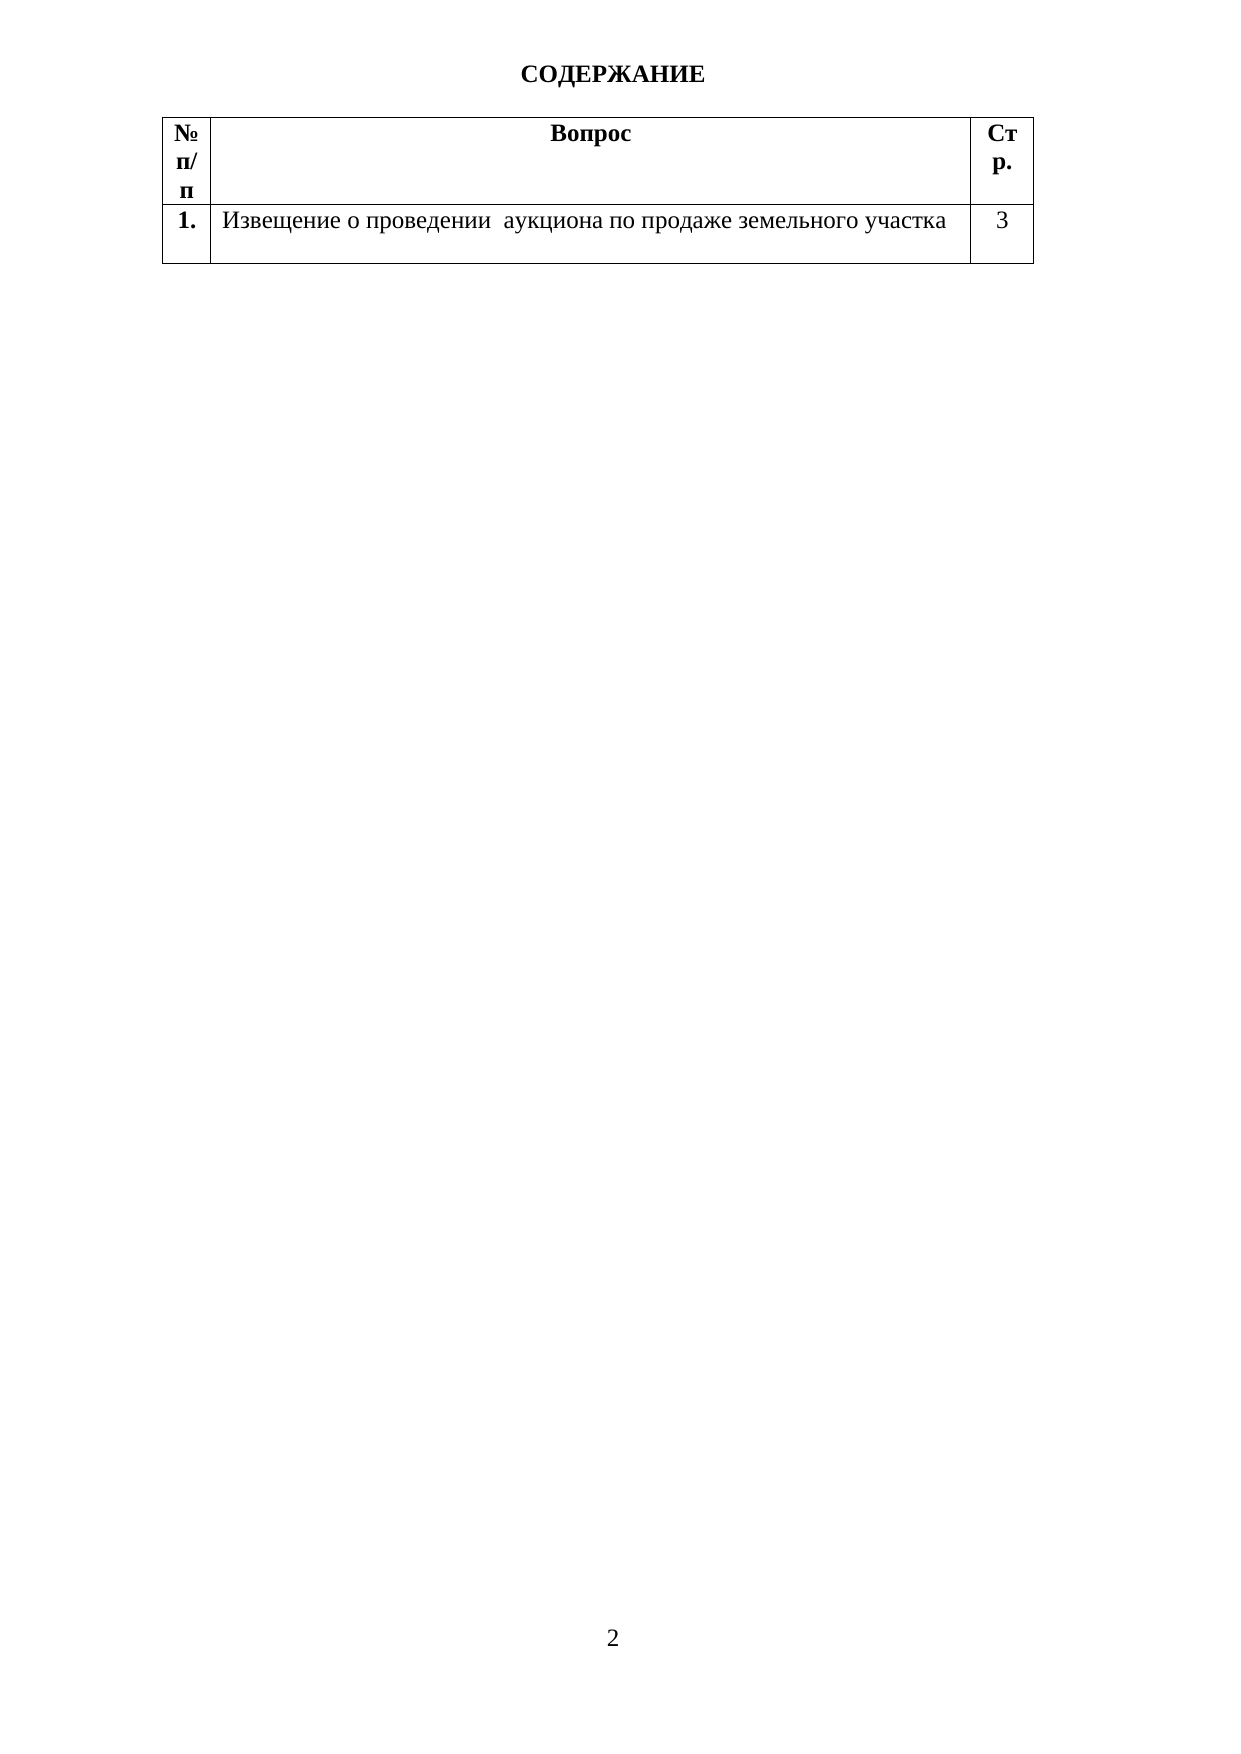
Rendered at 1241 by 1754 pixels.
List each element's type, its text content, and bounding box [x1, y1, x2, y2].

table_header № п/п [163, 118, 210, 204]
table_cell 3 [971, 205, 1033, 263]
table_header Вопрос [211, 118, 970, 204]
text СОДЕРЖАНИЕ [177, 59, 1048, 88]
table_cell Извещение о проведении аукциона по продаже земельного участка [211, 205, 970, 263]
table_cell 1. [163, 205, 210, 263]
table_header Стр. [971, 118, 1033, 204]
